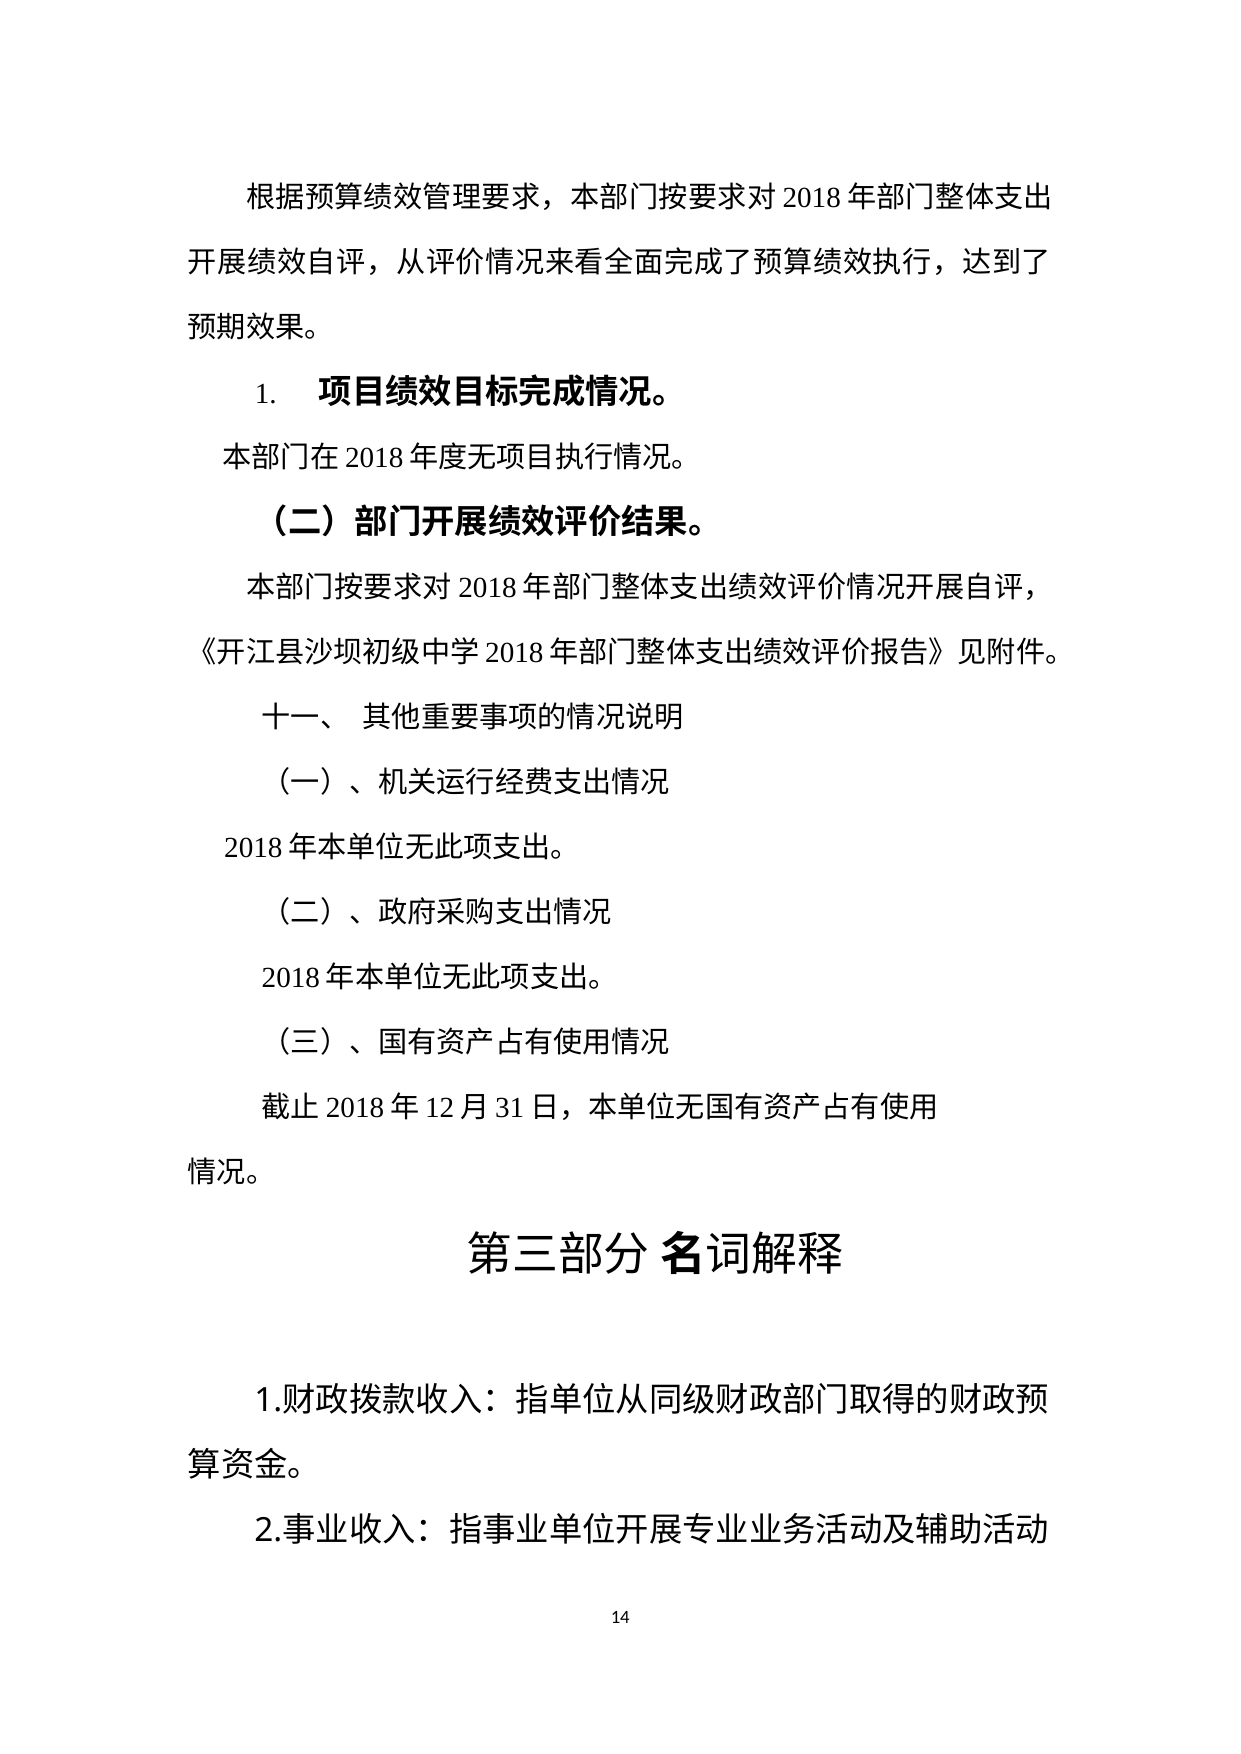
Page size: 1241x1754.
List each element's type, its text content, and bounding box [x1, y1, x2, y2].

list 项目绩效目标完成情况。 本部门在2018年度无项目执行情况。 [187, 357, 1053, 487]
list 名词解释 [187, 1202, 1053, 1299]
list （二）、政府采购支出情况 [261, 877, 1053, 942]
list 部门开展绩效评价结果。 [187, 487, 1053, 552]
text 1.财政拨款收入：指单位从同级财政部门取得的财政预算资金。 [187, 1364, 1053, 1494]
list （三）、国有资产占有使用情况 [261, 1007, 1053, 1072]
text 本部门按要求对2018年部门整体支出绩效评价情况开展自评，《开江县沙坝初级中学2018年部门整体支出绩效评价报告》见附件。 [187, 552, 1053, 682]
list 2018年本单位无此项支出。 [187, 812, 1053, 877]
list 截止2018年12月31日，本单位无国有资产占有使用 [261, 1072, 1053, 1137]
text 根据预算绩效管理要求，本部门按要求对2018年部门整体支出开展绩效自评，从评价情况来看全面完成了预算绩效执行，达到了预期效果。 [187, 162, 1053, 357]
list 2018年本单位无此项支出。 [261, 942, 1053, 1007]
list 、机关运行经费支出情况 [261, 747, 1053, 812]
list 其他重要事项的情况说明 [261, 682, 1053, 747]
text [187, 1494, 1053, 1559]
list 情况。 [187, 1137, 1053, 1202]
